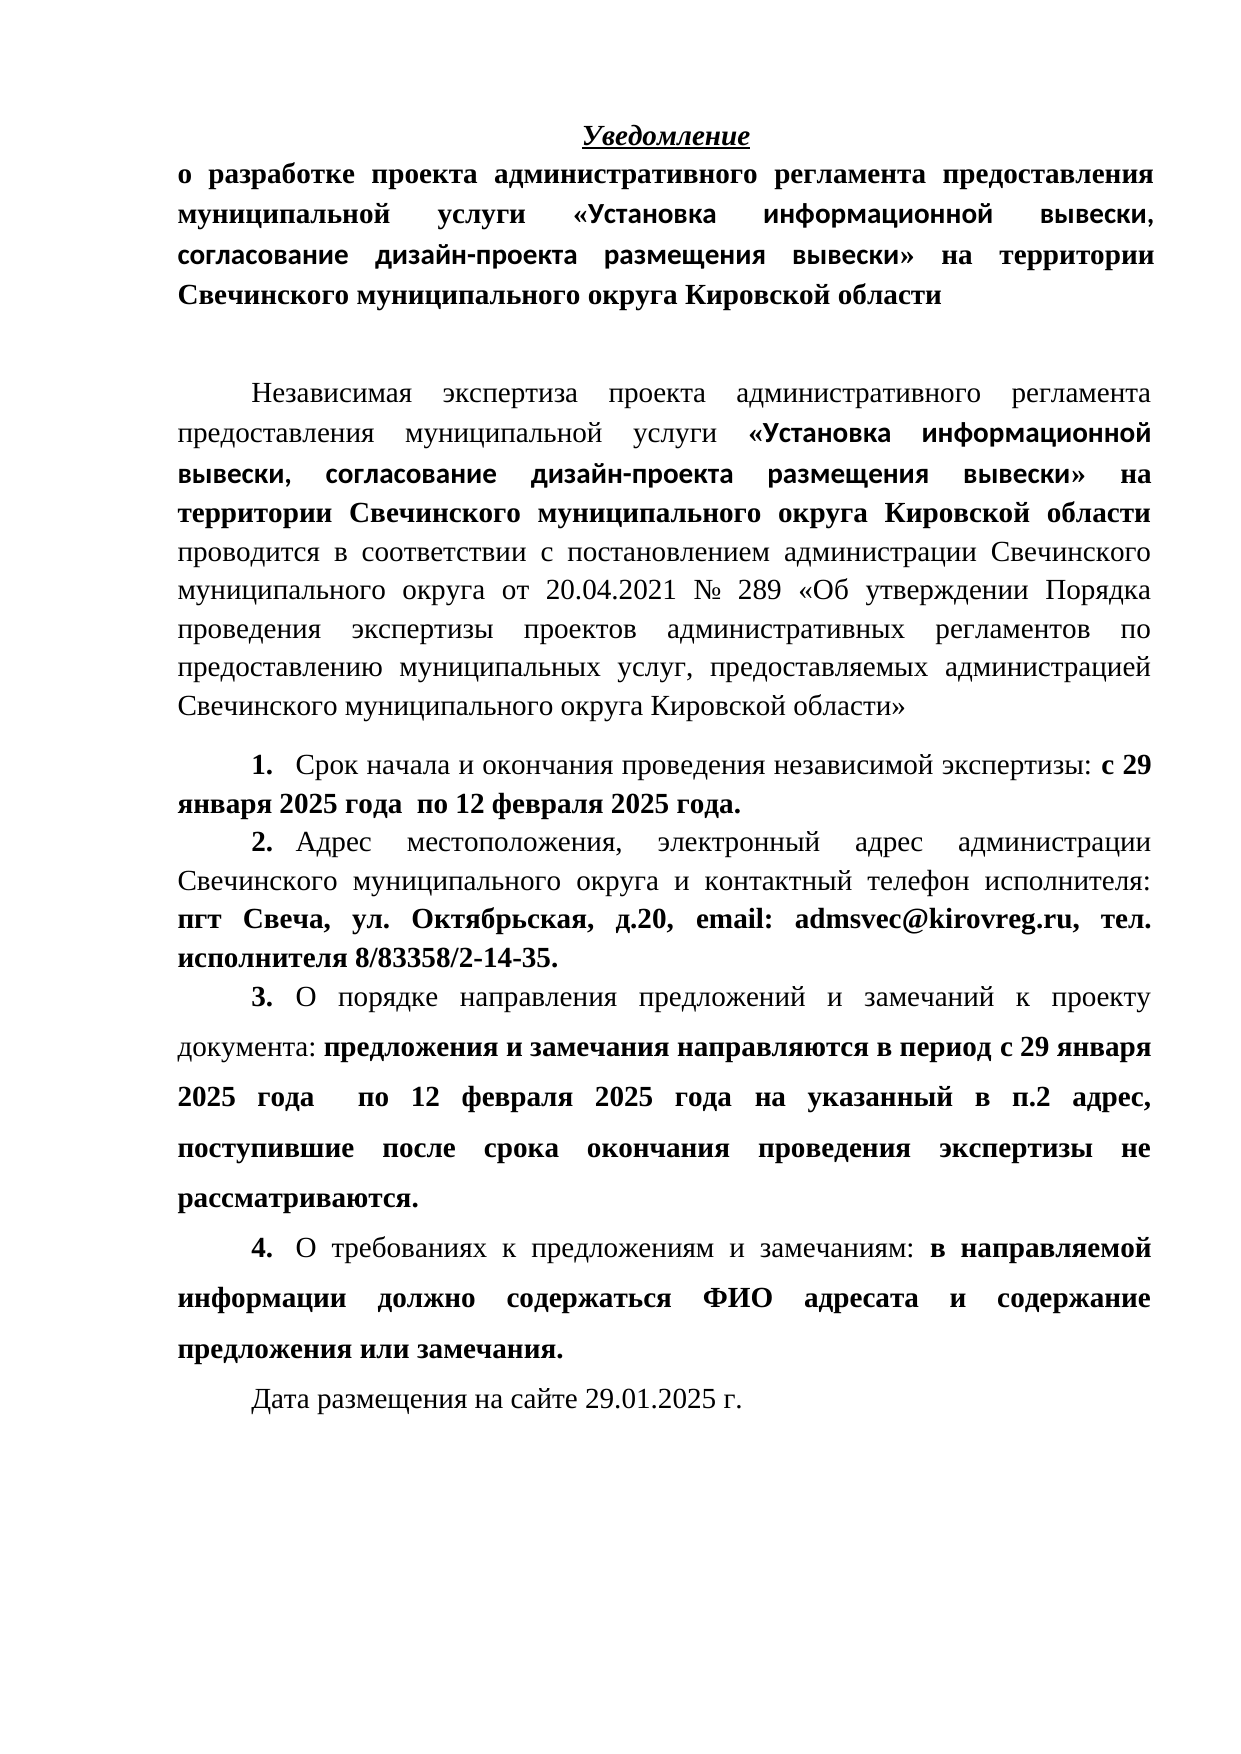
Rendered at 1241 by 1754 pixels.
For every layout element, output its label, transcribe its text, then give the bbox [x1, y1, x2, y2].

list О порядке направления предложений и замечаний к проекту документа: предложения и замечания направляются в период с 29 января 2025 года по 12 февраля 2025 года на указанный в п.2 адрес, поступившие после срока окончания проведения экспертизы не рассматриваются. [177, 979, 1152, 1213]
text Независимая экспертиза проекта административного регламента предоставления муниципальной услуги «Установка информационной вывески, согласование дизайн-проекта размещения вывески» на территории Свечинского муниципального округа Кировской области проводится в соответствии с постановлением администрации Свечинского муниципального округа от 20.04.2021 № 289 «Об утверждении Порядка проведения экспертизы проектов административных регламентов по предоставлению муниципальных услуг, предоставляемых администрацией Свечинского муниципального округа Кировской области» [177, 375, 1152, 722]
list Срок начала и окончания проведения независимой экспертизы: с 29 января 2025 года по 12 февраля 2025 года. [177, 747, 1152, 819]
list О требованиях к предложениям и замечаниям: в направляемой информации должно содержаться ФИО адресата и содержание предложения или замечания. [177, 1230, 1152, 1364]
text Уведомление [177, 118, 1154, 152]
text о разработке проекта административного регламента предоставления муниципальной услуги «Установка информационной вывески, согласование дизайн-проекта размещения вывески» на территории Свечинского муниципального округа Кировской области [177, 157, 1154, 311]
list Адрес местоположения, электронный адрес администрации Свечинского муниципального округа и контактный телефон исполнителя: пгт Свеча, ул. Октябрьская, д.20, email: admsvec@kirovreg.ru, тел. исполнителя 8/83358/2-14-35. [177, 824, 1152, 974]
list Дата размещения на сайте 29.01.2025 г. [251, 1381, 1152, 1415]
